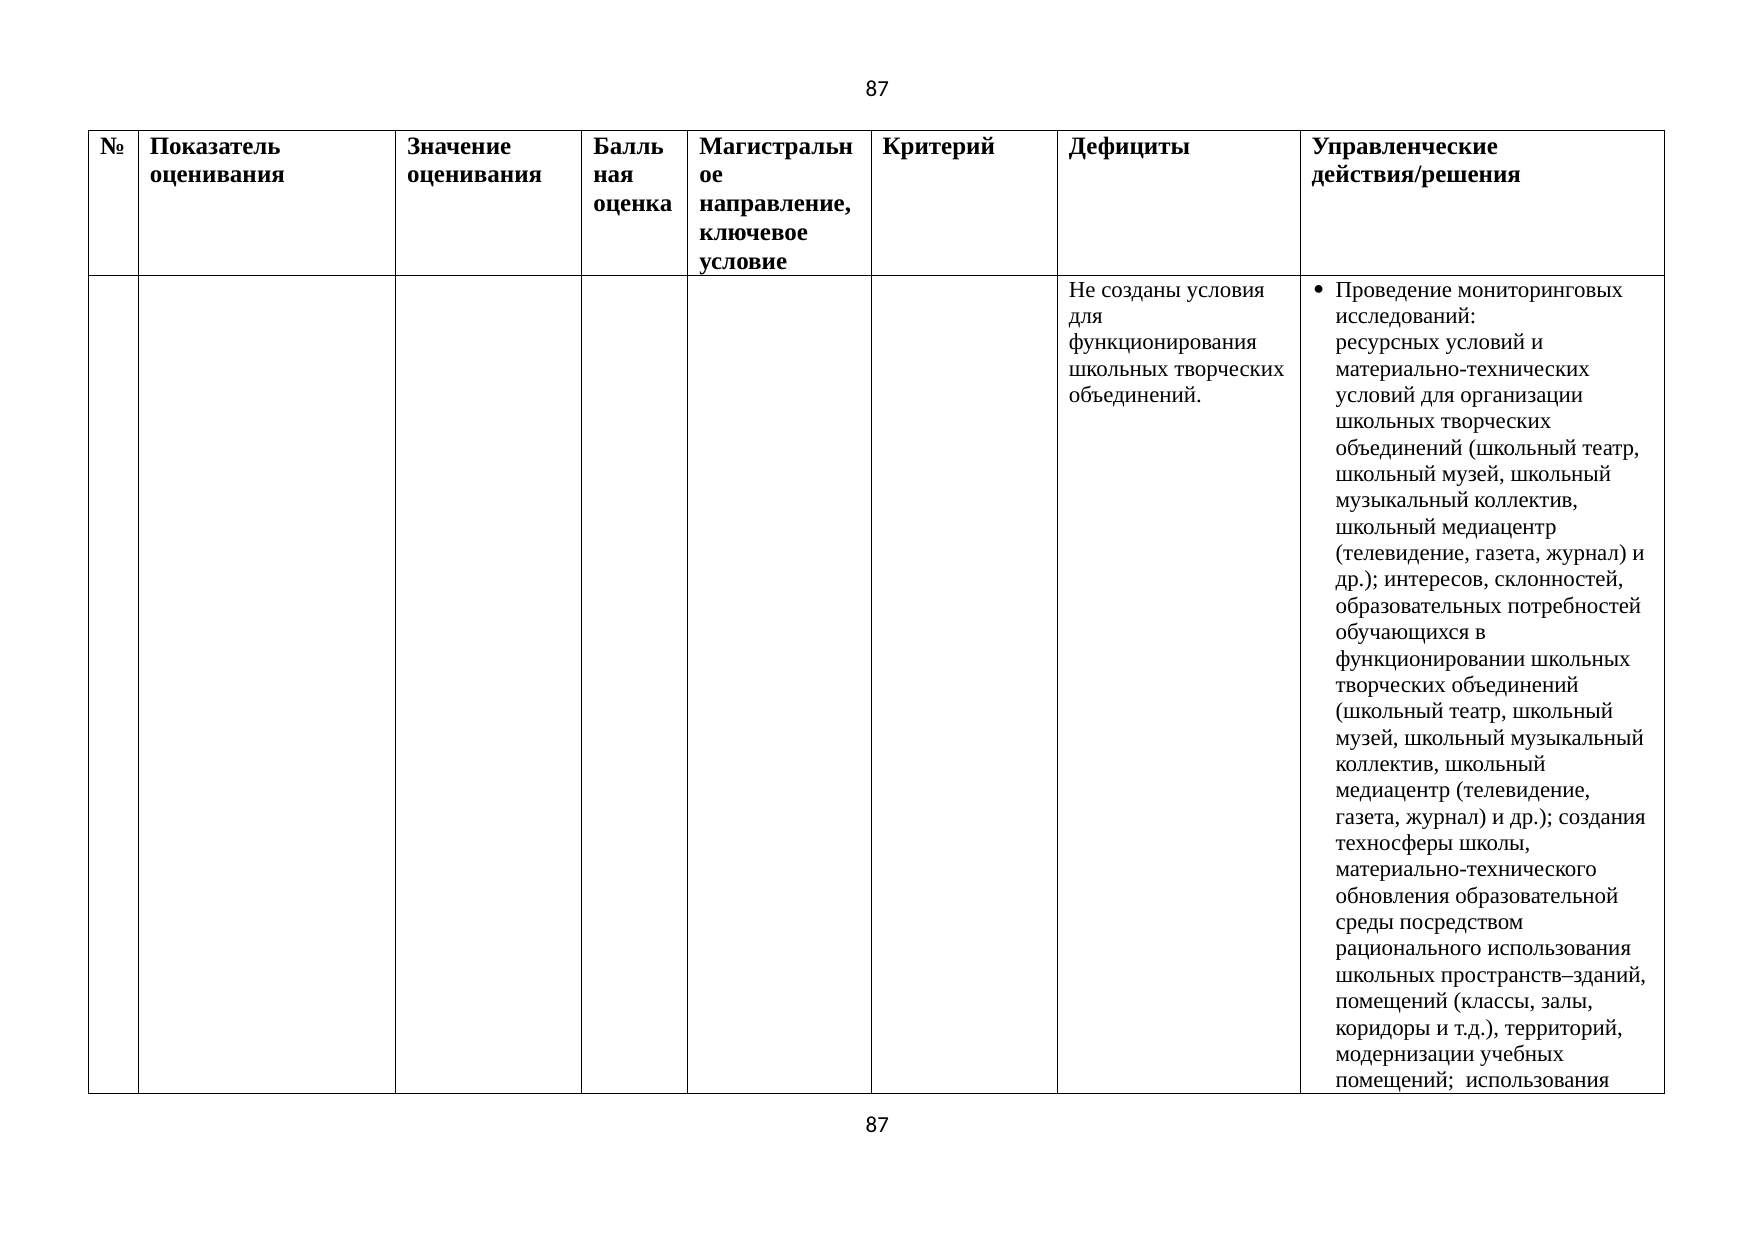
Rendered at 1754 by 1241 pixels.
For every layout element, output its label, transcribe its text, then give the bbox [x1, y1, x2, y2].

table_header Балльная оценка [582, 131, 687, 274]
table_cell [1058, 276, 1300, 1093]
table_header Значение оценивания [396, 131, 581, 274]
table_header № [89, 131, 138, 274]
table_header Дефициты [1058, 131, 1300, 274]
table_header Магистральное направление, ключевое условие [688, 131, 871, 274]
table_header Управленческие действия/решения [1301, 131, 1664, 274]
table_header Критерий [872, 131, 1057, 274]
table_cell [1301, 276, 1664, 1093]
table_header Показатель оценивания [139, 131, 395, 274]
